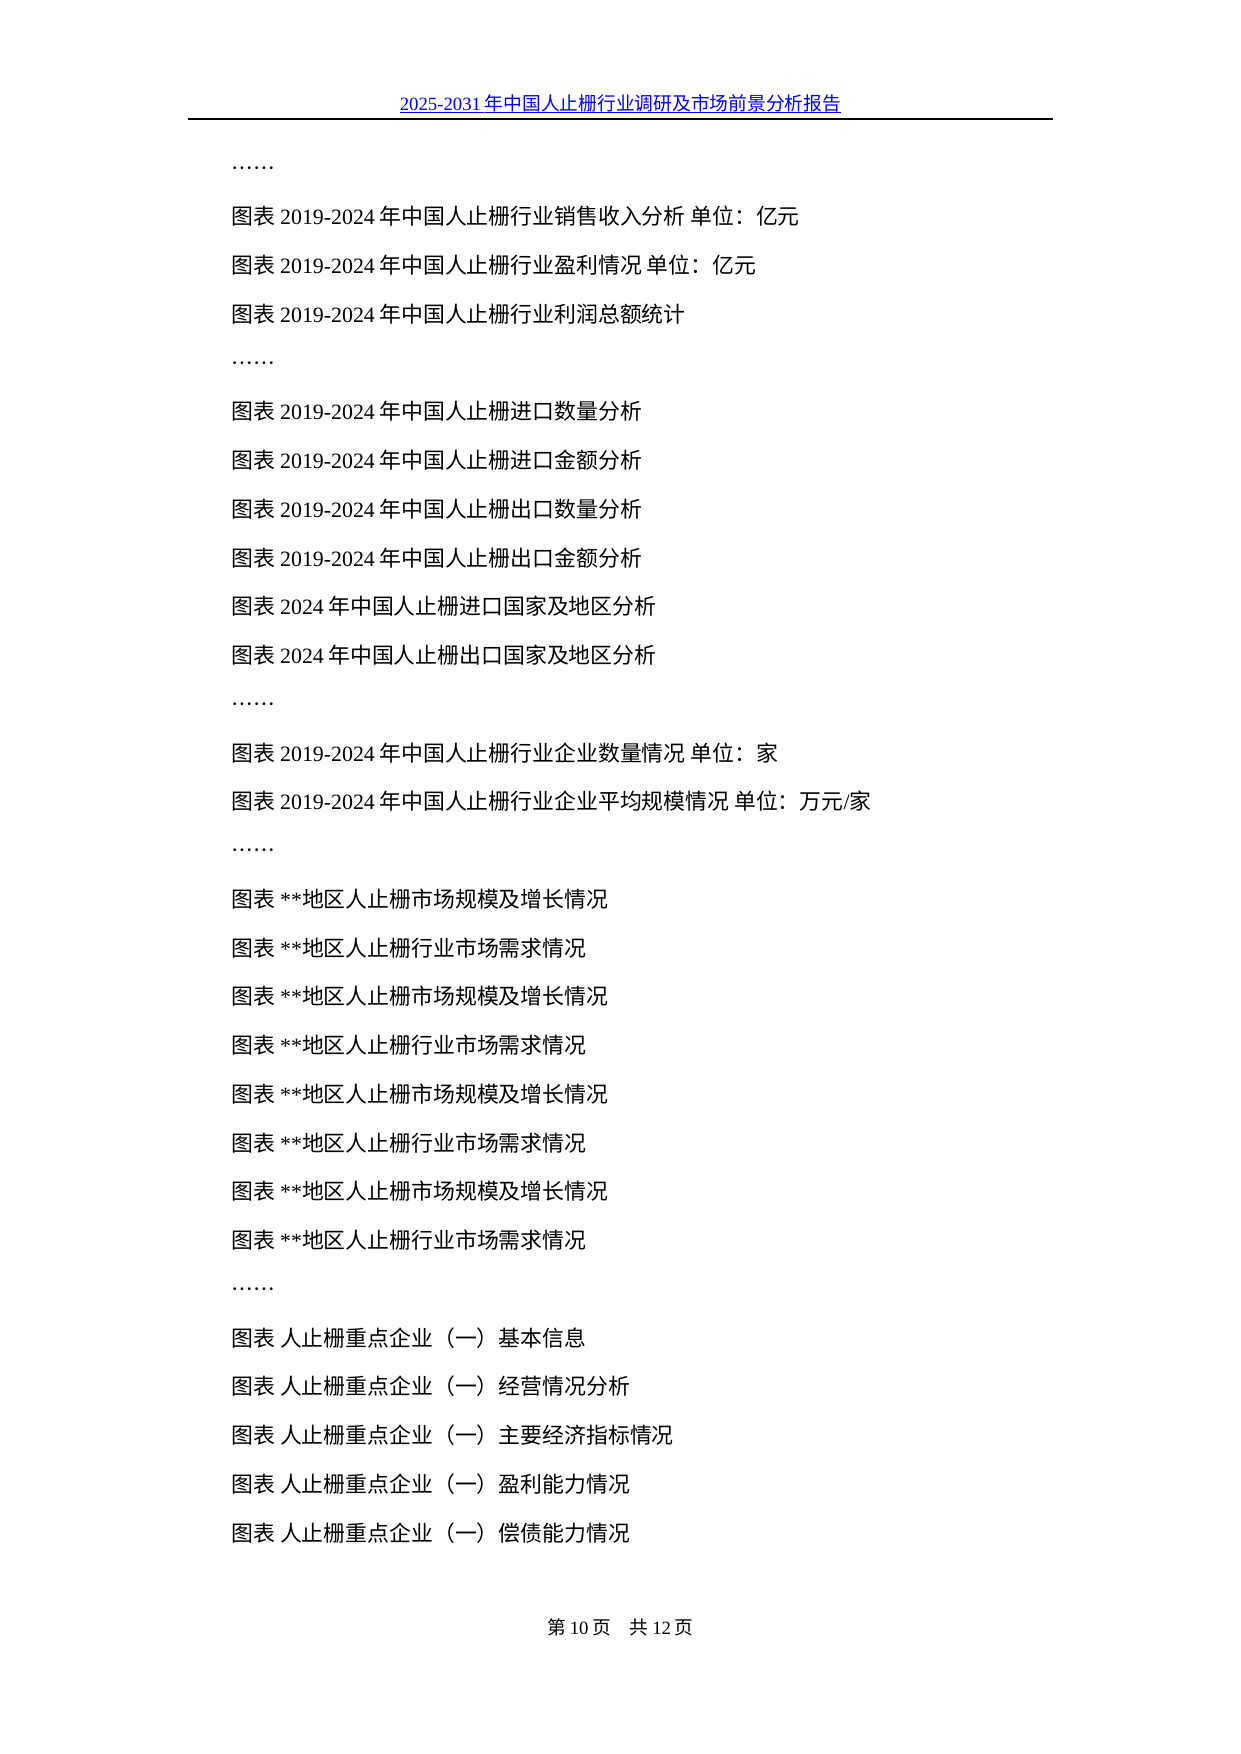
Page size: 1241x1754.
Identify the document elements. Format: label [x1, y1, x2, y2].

text [187, 150, 1053, 1548]
